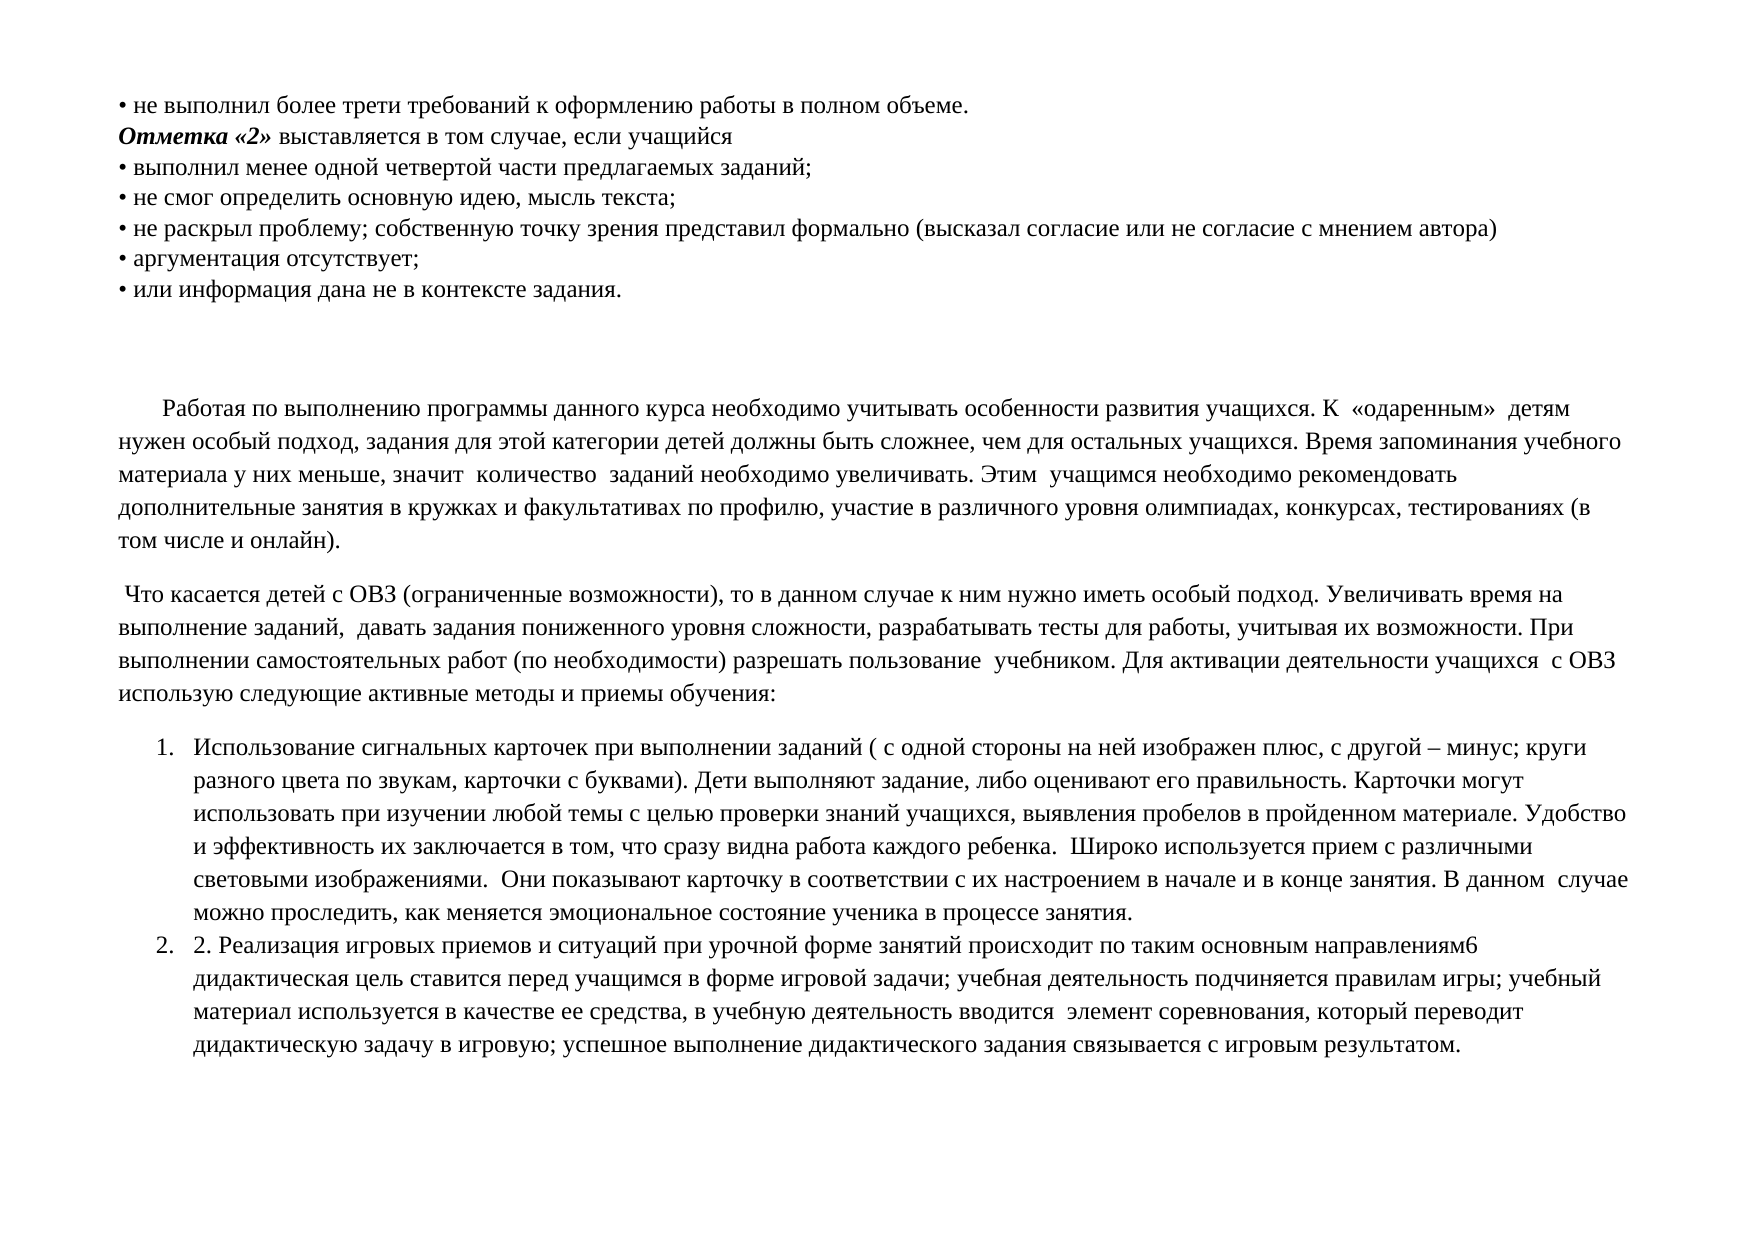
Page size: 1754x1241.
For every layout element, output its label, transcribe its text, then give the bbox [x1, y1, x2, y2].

list Использование сигнальных карточек при выполнении заданий ( с одной стороны на ней изображен плюс, с другой – минус; круги разного цвета по звукам, карточки с буквами). Дети выполняют задание, либо оценивают его правильность. Карточки могут использовать при изучении любой темы с целью проверки знаний учащихся, выявления пробелов в пройденном материале. Удобство и эффективность их заключается в том, что сразу видна работа каждого ребенка. Широко используется прием с различными световыми изображениями. Они показывают карточку в соответствии с их настроением в начале и в конце занятия. В данном случае можно проследить, как меняется эмоциональное состояние ученика в процессе занятия. [156, 732, 1636, 926]
text • не смог определить основную идею, мысль текста; [118, 180, 1636, 211]
text Работая по выполнению программы данного курса необходимо учитывать особенности развития учащихся. К «одаренным» детям нужен особый подход, задания для этой категории детей должны быть сложнее, чем для остальных учащихся. Время запоминания учебного материала у них меньше, значит количество заданий необходимо увеличивать. Этим учащимся необходимо рекомендовать дополнительные занятия в кружках и факультативах по профилю, участие в различного уровня олимпиадах, конкурсах, тестированиях (в том числе и онлайн). [118, 393, 1636, 554]
text • или информация дана не в контексте задания. [118, 272, 1636, 303]
text • не раскрыл проблему; собственную точку зрения представил формально (высказал согласие или не согласие с мнением автора) [118, 211, 1636, 242]
text Отметка «2» выставляется в том случае, если учащийся [118, 119, 1636, 150]
text Что касается детей с ОВЗ (ограниченные возможности), то в данном случае к ним нужно иметь особый подход. Увеличивать время на выполнение заданий, давать задания пониженного уровня сложности, разрабатывать тесты для работы, учитывая их возможности. При выполнении самостоятельных работ (по необходимости) разрешать пользование учебником. Для активации деятельности учащихся с ОВЗ использую следующие активные методы и приемы обучения: [118, 579, 1636, 707]
list 2. Реализация игровых приемов и ситуаций при урочной форме занятий происходит по таким основным направлениям6 дидактическая цель ставится перед учащимся в форме игровой задачи; учебная деятельность подчиняется правилам игры; учебный материал используется в качестве ее средства, в учебную деятельность вводится элемент соревнования, который переводит дидактическую задачу в игровую; успешное выполнение дидактического задания связывается с игровым результатом. [156, 930, 1636, 1058]
text • не выполнил более трети требований к оформлению работы в полном объеме. [118, 88, 1636, 119]
text • выполнил менее одной четвертой части предлагаемых заданий; [118, 150, 1636, 180]
text • аргументация отсутствует; [118, 242, 1636, 272]
